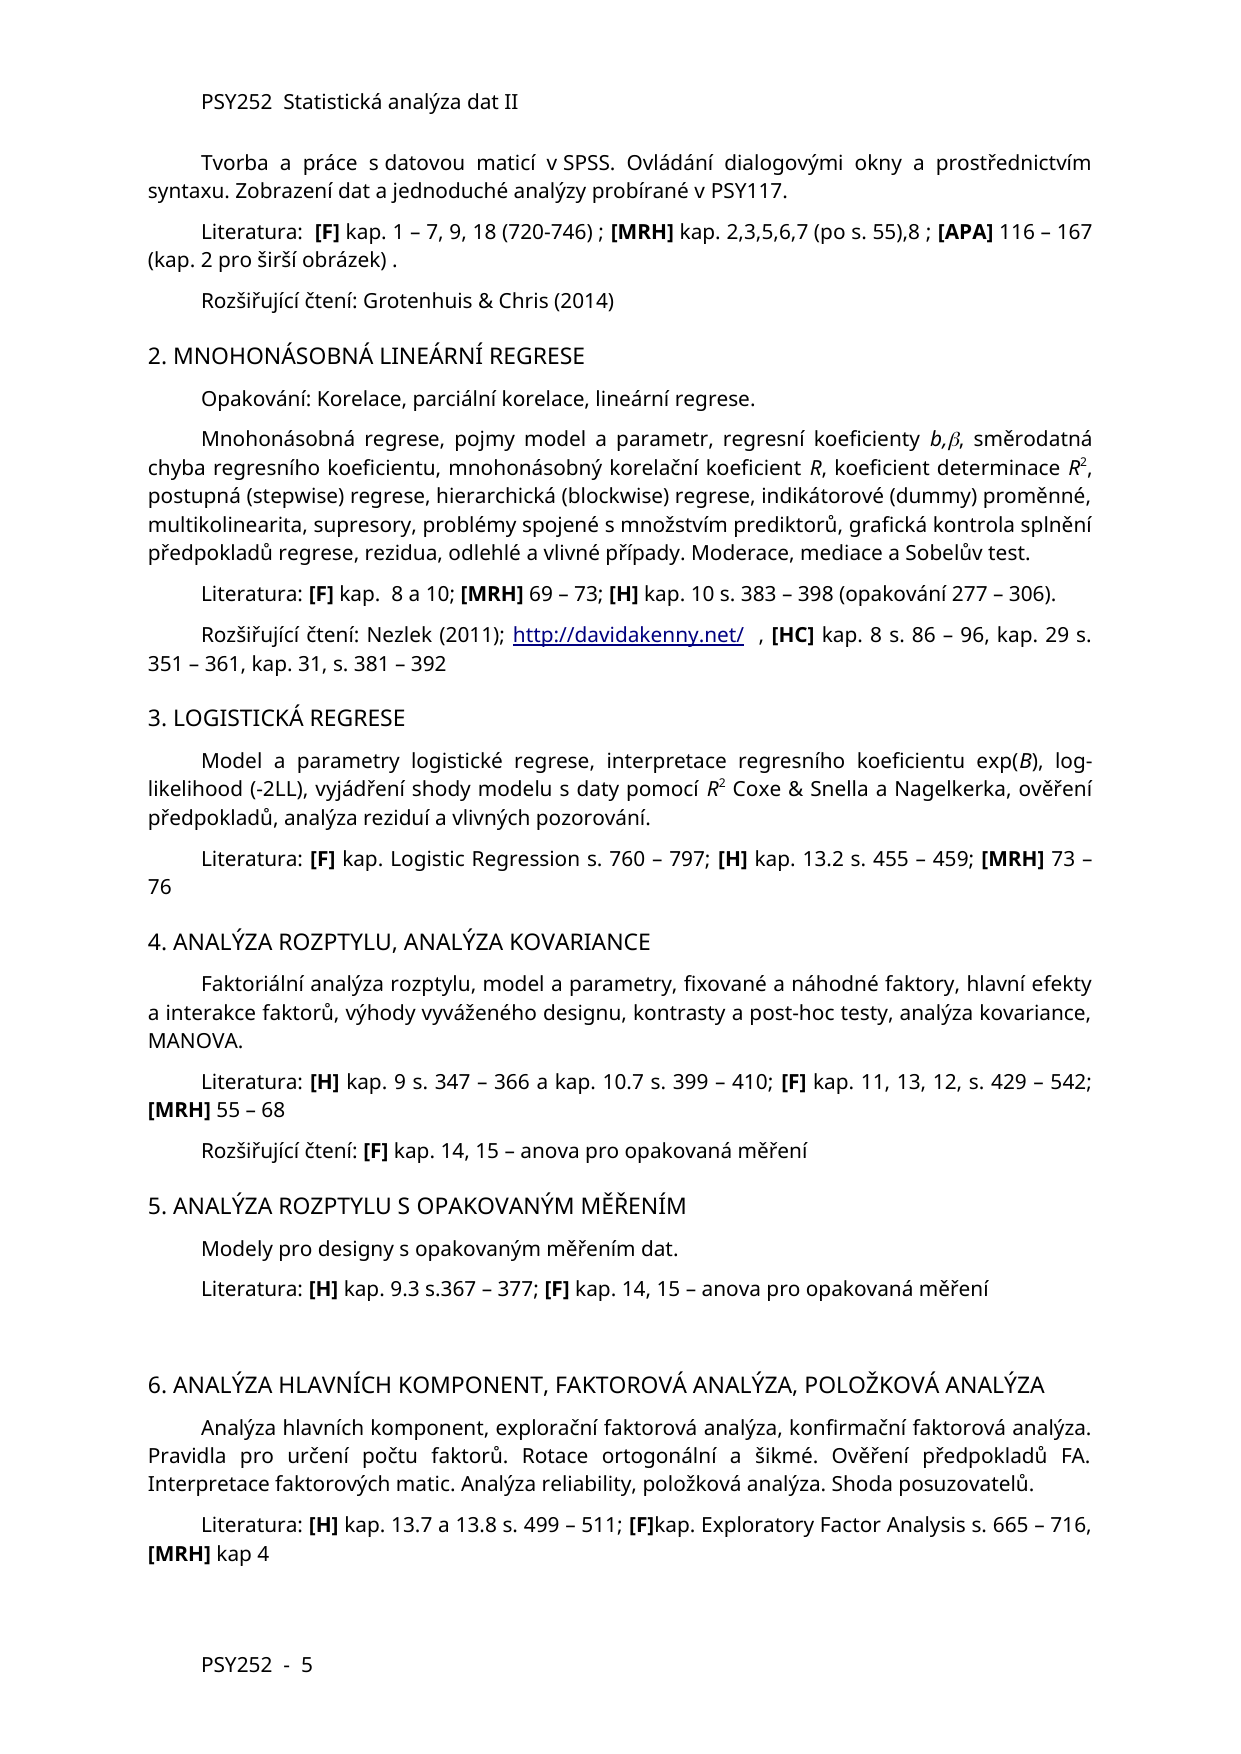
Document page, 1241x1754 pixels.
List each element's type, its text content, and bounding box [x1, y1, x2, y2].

text Literatura: [H] kap. 9.3 s.367 – 377; [F] kap. 14, 15 – anova pro opakovaná měření [148, 1274, 1092, 1303]
text Rozšiřující čtení: Grotenhuis & Chris (2014) [148, 286, 1092, 315]
text Literatura: [F] kap. 1 – 7, 9, 18 (720-746) ; [MRH] kap. 2,3,5,6,7 (po s. 55),8 ; [APA] 116 – 167 (kap. 2 pro širší obrázek) . [148, 217, 1092, 274]
subtitle 6. Analýza hlavních komponent, faktorová analýza, POLOŽKOVÁ ANALÝZA [148, 1369, 1092, 1400]
text Model a parametry logistické regrese, interpretace regresního koeficientu exp(B), log-likelihood (-2LL), vyjádření shody modelu s daty pomocí R2 Coxe & Snella a Nagelkerka, ověření předpokladů, analýza reziduí a vlivných pozorování. [148, 746, 1092, 831]
subtitle 2. Mnohonásobná lineární regrese [148, 340, 1092, 371]
text Modely pro designy s opakovaným měřením dat. [148, 1234, 1092, 1262]
text Rozšiřující čtení: Nezlek (2011); http://davidakenny.net/ , [HC] kap. 8 s. 86 – 96, kap. 29 s. 351 – 361, kap. 31, s. 381 – 392 [148, 620, 1092, 677]
text Analýza hlavních komponent, explorační faktorová analýza, konfirmační faktorová analýza. Pravidla pro určení počtu faktorů. Rotace ortogonální a šikmé. Ověření předpokladů FA. Interpretace faktorových matic. Analýza reliability, položková analýza. Shoda posuzovatelů. [148, 1413, 1092, 1498]
text Literatura: [F] kap. Logistic Regression s. 760 – 797; [H] kap. 13.2 s. 455 – 459; [MRH] 73 – 76 [148, 844, 1092, 901]
text Rozšiřující čtení: [F] kap. 14, 15 – anova pro opakovaná měření [148, 1136, 1092, 1165]
text Faktoriální analýza rozptylu, model a parametry, fixované a náhodné faktory, hlavní efekty a interakce faktorů, výhody vyváženého designu, kontrasty a post-hoc testy, analýza kovariance, MANOVA. [148, 969, 1092, 1054]
subtitle 4. Analýza rozptylu, analýza kovariance [148, 926, 1092, 957]
subtitle 5. Analýza rozptylu s opakovaným měřením [148, 1190, 1092, 1221]
text Mnohonásobná regrese, pojmy model a parametr, regresní koeficienty b,, směrodatná chyba regresního koeficientu, mnohonásobný korelační koeficient R, koeficient determinace R2, postupná (stepwise) regrese, hierarchická (blockwise) regrese, indikátorové (dummy) proměnné, multikolinearita, supresory, problémy spojené s množstvím prediktorů, grafická kontrola splnění předpokladů regrese, rezidua, odlehlé a vlivné případy. Moderace, mediace a Sobelův test. [148, 424, 1092, 567]
text Literatura: [F] kap. 8 a 10; [MRH] 69 – 73; [H] kap. 10 s. 383 – 398 (opakování 277 – 306). [148, 579, 1092, 608]
text Tvorba a práce s datovou maticí v SPSS. Ovládání dialogovými okny a prostřednictvím syntaxu. Zobrazení dat a jednoduché analýzy probírané v PSY117. [148, 148, 1092, 204]
text Literatura: [H] kap. 9 s. 347 – 366 a kap. 10.7 s. 399 – 410; [F] kap. 11, 13, 12, s. 429 – 542; [MRH] 55 – 68 [148, 1067, 1092, 1124]
subtitle 3. Logistická regrese [148, 702, 1092, 733]
text Opakování: Korelace, parciální korelace, lineární regrese. [148, 384, 1092, 412]
text Literatura: [H] kap. 13.7 a 13.8 s. 499 – 511; [F]kap. Exploratory Factor Analysis s. 665 – 716, [MRH] kap 4 [148, 1511, 1092, 1567]
